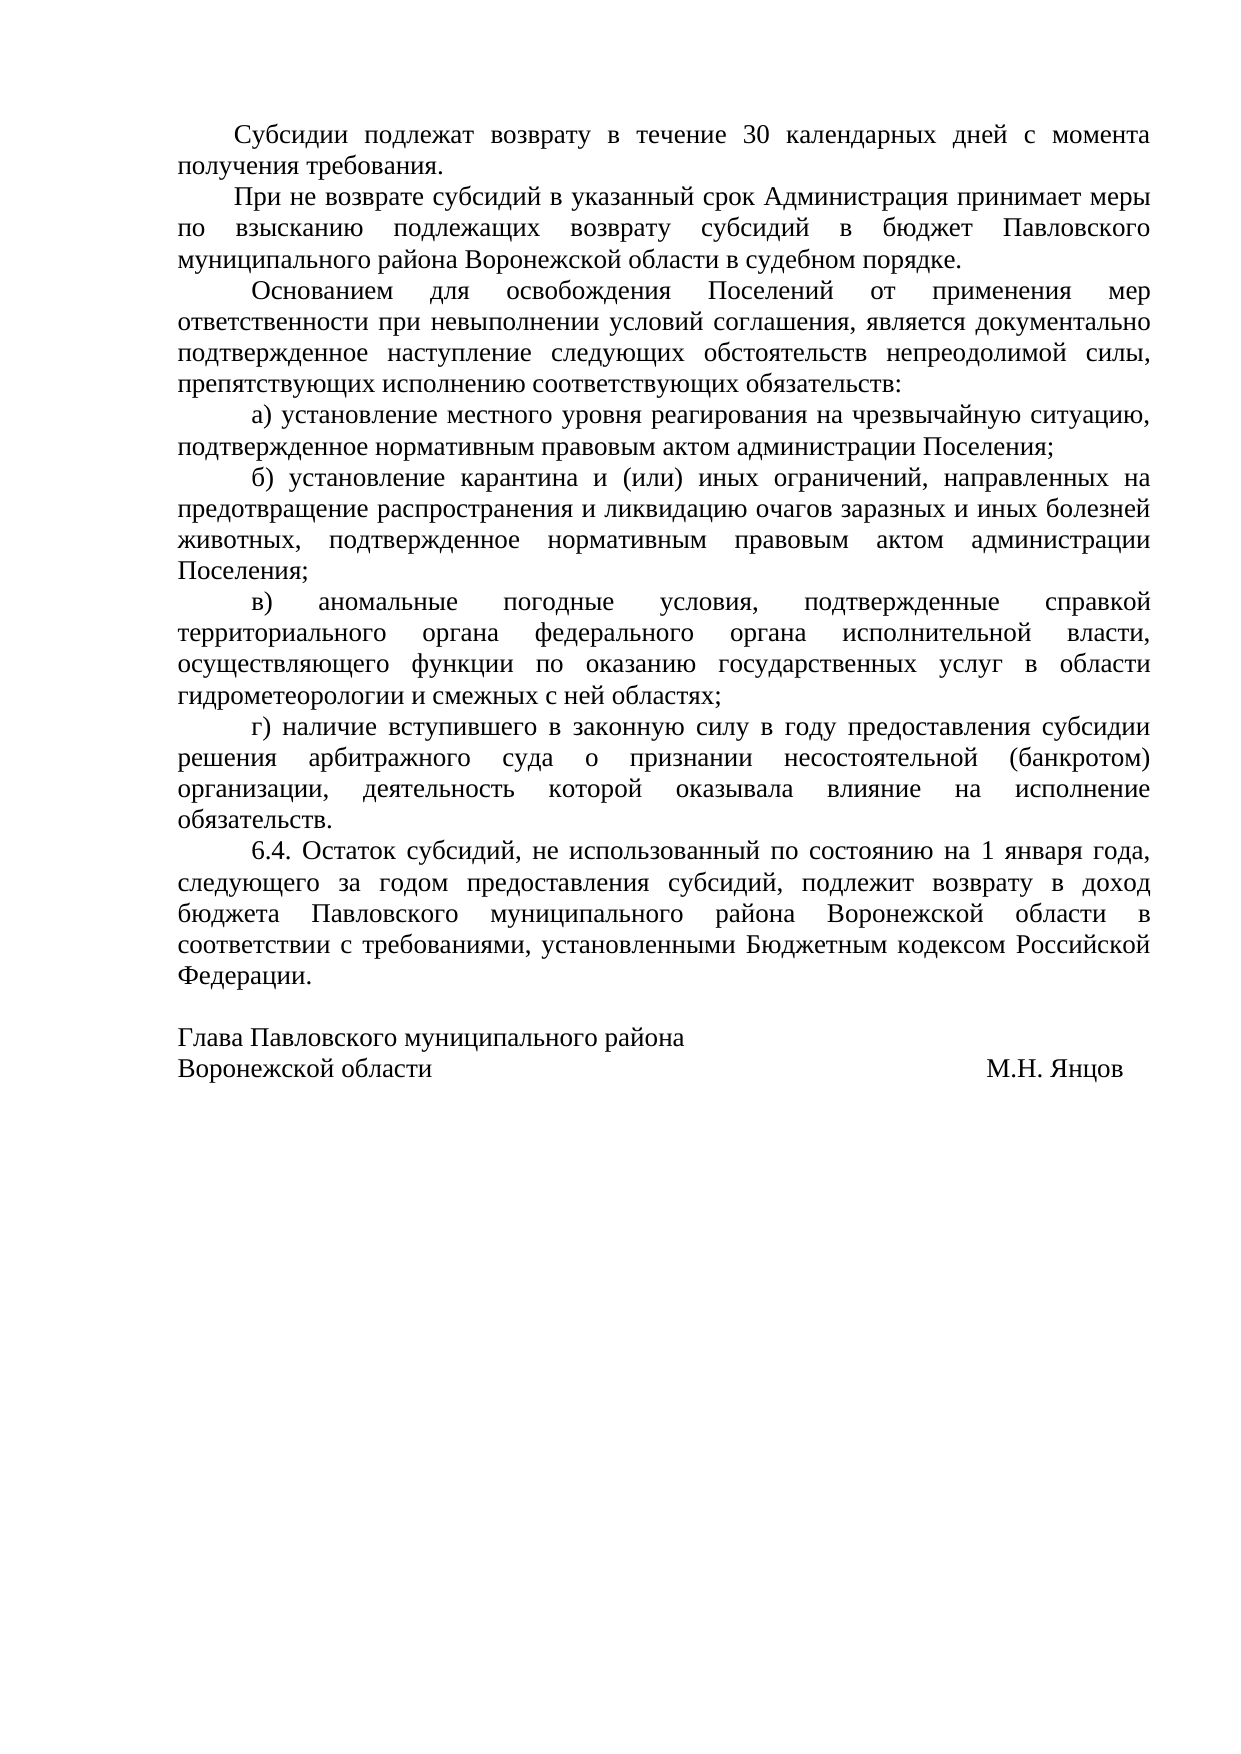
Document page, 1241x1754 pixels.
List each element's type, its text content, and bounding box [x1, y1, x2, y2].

text Глава Павловского муниципального района [177, 1021, 1152, 1052]
text Основанием для освобождения Поселений от применения мер ответственности при невыполнении условий соглашения, является документально подтвержденное наступление следующих обстоятельств непреодолимой силы, препятствующих исполнению соответствующих обязательств: [177, 274, 1152, 398]
text в) аномальные погодные условия, подтвержденные справкой территориального органа федерального органа исполнительной власти, осуществляющего функции по оказанию государственных услуг в области гидрометеорологии и смежных с ней областях; [177, 585, 1152, 710]
text Воронежской области М.Н. Янцов [177, 1052, 1152, 1084]
text а) установление местного уровня реагирования на чрезвычайную ситуацию, подтвержденное нормативным правовым актом администрации Поселения; [177, 398, 1152, 461]
text Субсидии подлежат возврату в течение 30 календарных дней с момента получения требования. [177, 118, 1152, 180]
text 6.4. Остаток субсидий, не использованный по состоянию на 1 января года, следующего за годом предоставления субсидий, подлежит возврату в доход бюджета Павловского муниципального района Воронежской области в соответствии с требованиями, установленными Бюджетным кодексом Российской Федерации. [177, 834, 1152, 990]
text При не возврате субсидий в указанный срок Администрация принимает меры по взысканию подлежащих возврату субсидий в бюджет Павловского муниципального района Воронежской области в судебном порядке. [177, 180, 1152, 274]
text б) установление карантина и (или) иных ограничений, направленных на предотвращение распространения и ликвидацию очагов заразных и иных болезней животных, подтвержденное нормативным правовым актом администрации Поселения; [177, 461, 1152, 585]
text г) наличие вступившего в законную силу в году предоставления субсидии решения арбитражного суда о признании несостоятельной (банкротом) организации, деятельность которой оказывала влияние на исполнение обязательств. [177, 710, 1152, 834]
